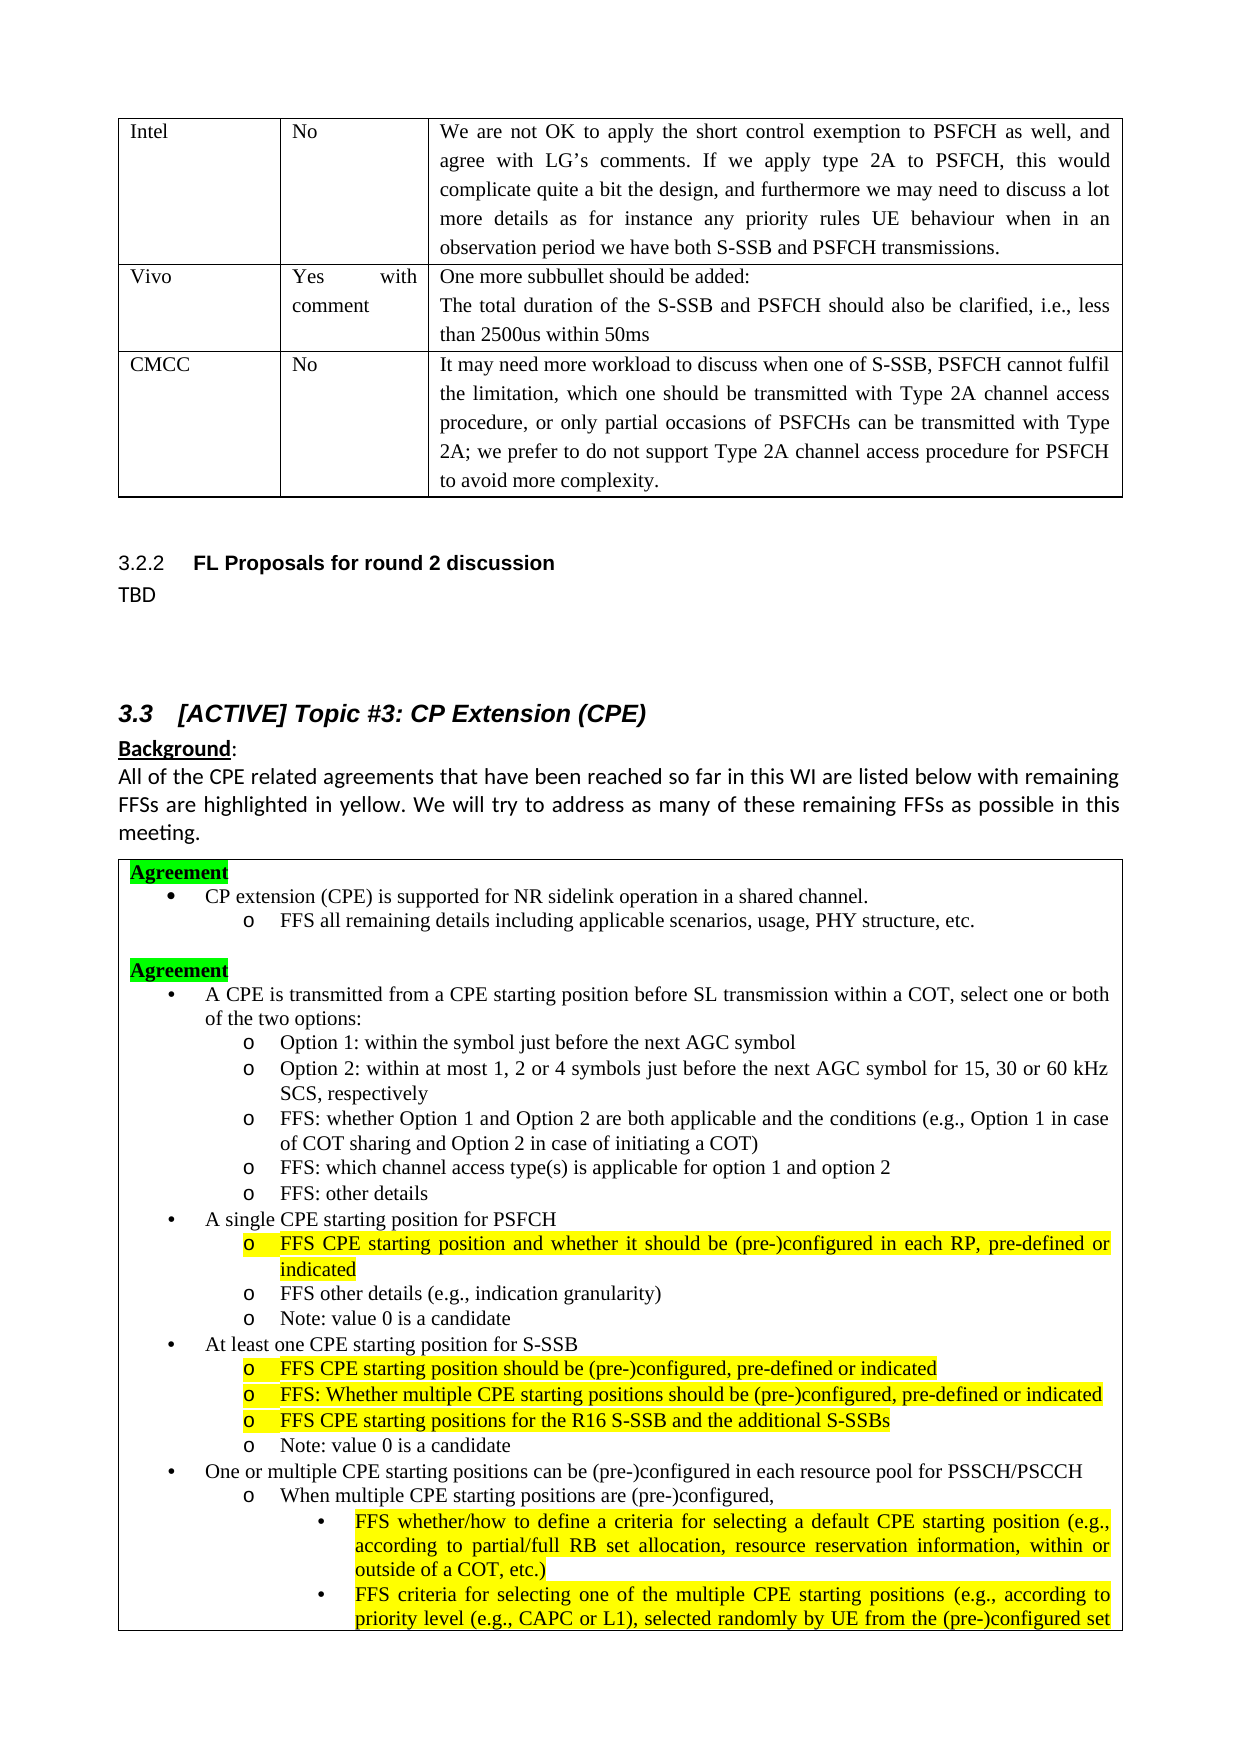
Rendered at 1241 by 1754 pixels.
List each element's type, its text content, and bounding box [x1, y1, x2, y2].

table_cell CMCC [119, 352, 280, 496]
text Background: [118, 734, 1122, 762]
table_cell No [281, 119, 428, 263]
text TBD [118, 581, 1122, 609]
table_cell It may need more workload to discuss when one of S-SSB, PSFCH cannot fulfil the limitation, which one should be transmitted with Type 2A channel access procedure, or only partial occasions of PSFCHs can be transmitted with Type 2A; we prefer to do not support Type 2A channel access procedure for PSFCH to avoid more complexity. [429, 352, 1122, 496]
text All of the CPE related agreements that have been reached so far in this WI are listed below with remaining FFSs are highlighted in yellow. We will try to address as many of these remaining FFSs as possible in this meeting. [118, 762, 1122, 846]
table_cell We are not OK to apply the short control exemption to PSFCH as well, and agree with LG’s comments. If we apply type 2A to PSFCH, this would complicate quite a bit the design, and furthermore we may need to discuss a lot more details as for instance any priority rules UE behaviour when in an observation period we have both S-SSB and PSFCH transmissions. [429, 119, 1122, 263]
table_cell One more subbullet should be added: The total duration of the S-SSB and PSFCH should also be clarified, i.e., less than 2500us within 50ms [429, 265, 1122, 351]
subtitle FL Proposals for round 2 discussion [118, 550, 1122, 574]
table_cell Intel [119, 119, 280, 263]
table_cell Vivo [119, 265, 280, 351]
table_cell No [281, 352, 428, 496]
table_cell Yes with comment [281, 265, 428, 351]
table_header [119, 860, 1122, 1629]
subtitle [ACTIVE] Topic #3: CP Extension (CPE) [118, 699, 1122, 728]
